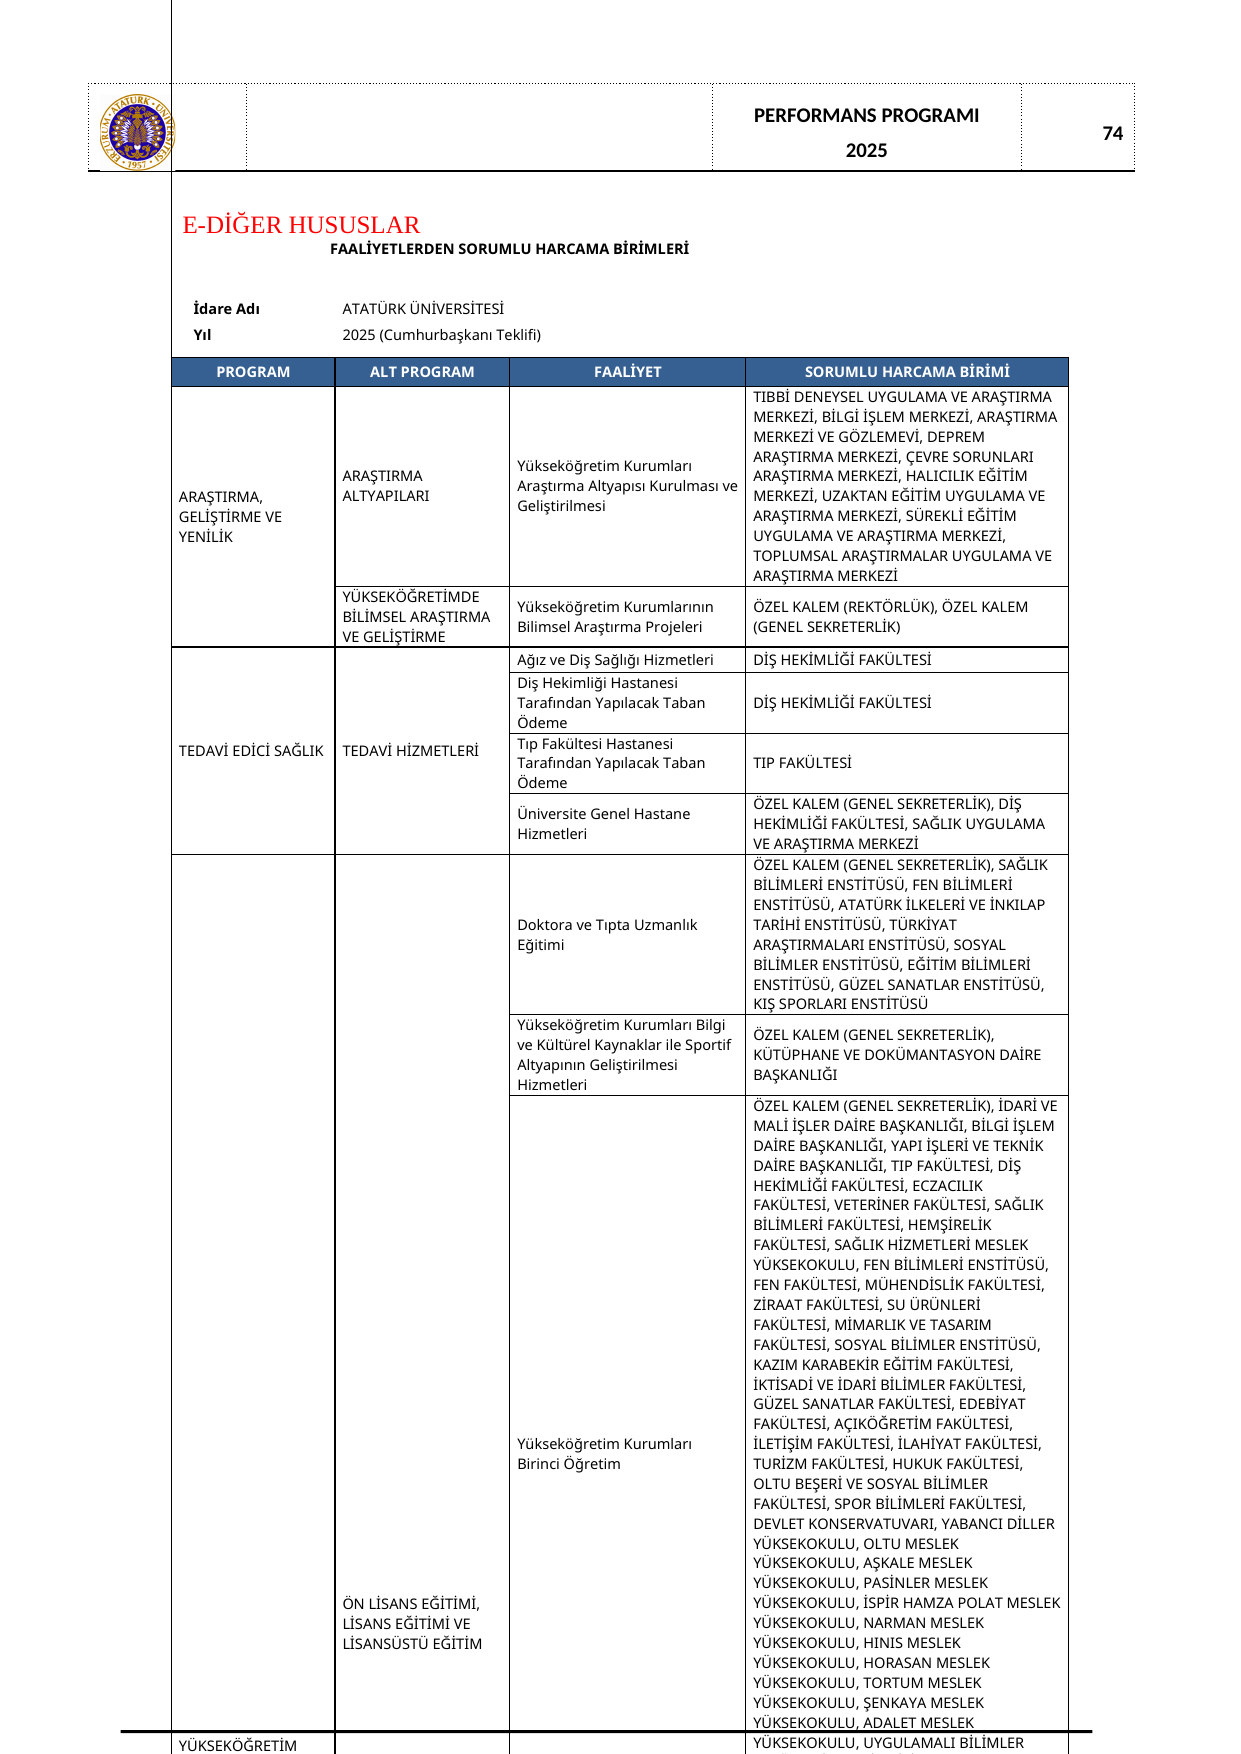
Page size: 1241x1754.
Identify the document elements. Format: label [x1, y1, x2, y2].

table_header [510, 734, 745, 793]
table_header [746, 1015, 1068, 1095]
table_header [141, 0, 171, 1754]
picture [100, 94, 141, 171]
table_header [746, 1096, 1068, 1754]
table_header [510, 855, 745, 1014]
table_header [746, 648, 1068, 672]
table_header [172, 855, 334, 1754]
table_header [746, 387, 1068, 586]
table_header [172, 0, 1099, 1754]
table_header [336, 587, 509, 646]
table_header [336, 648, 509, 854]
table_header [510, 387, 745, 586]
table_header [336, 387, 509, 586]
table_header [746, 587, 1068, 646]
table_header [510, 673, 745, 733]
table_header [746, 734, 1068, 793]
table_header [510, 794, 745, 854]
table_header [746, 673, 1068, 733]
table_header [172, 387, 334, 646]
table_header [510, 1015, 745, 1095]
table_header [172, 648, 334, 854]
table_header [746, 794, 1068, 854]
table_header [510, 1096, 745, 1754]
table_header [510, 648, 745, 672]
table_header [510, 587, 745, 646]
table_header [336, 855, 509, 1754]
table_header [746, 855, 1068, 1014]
